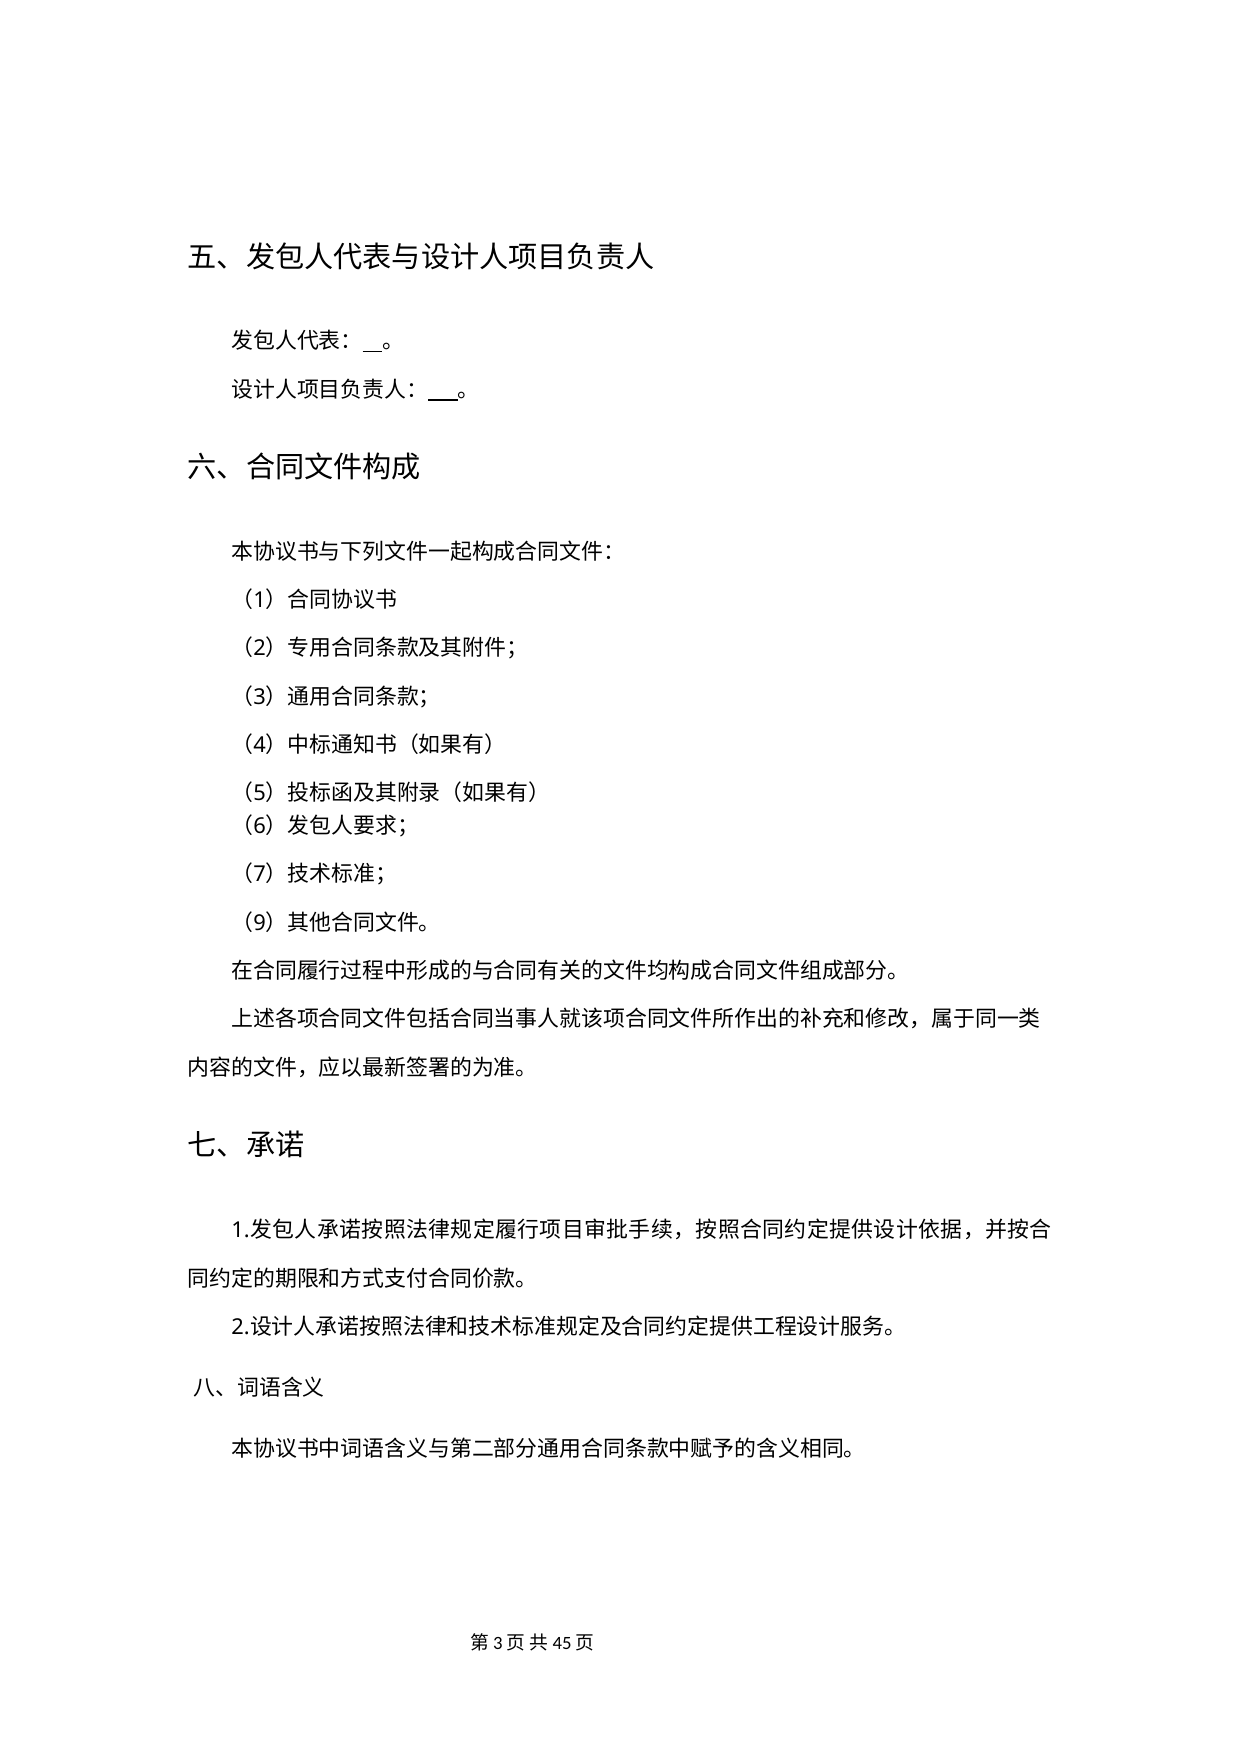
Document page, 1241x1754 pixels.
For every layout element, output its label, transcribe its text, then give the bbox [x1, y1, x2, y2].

text （7）技术标准； [187, 856, 1053, 888]
text 在合同履行过程中形成的与合同有关的文件均构成合同文件组成部分。 [187, 952, 1053, 985]
text 2.设计人承诺按照法律和技术标准规定及合同约定提供工程设计服务。 [187, 1309, 1053, 1341]
subtitle 五、发包人代表与设计人项目负责人 [187, 222, 1053, 287]
text （1）合同协议书 [187, 582, 1053, 614]
text 八、词语含义 [187, 1369, 1053, 1402]
text 设计人项目负责人： 。 [187, 371, 1053, 404]
text （3）通用合同条款； [187, 678, 1053, 711]
text 本协议书与下列文件一起构成合同文件： [187, 533, 1053, 566]
text 本协议书中词语含义与第二部分通用合同条款中赋予的含义相同。 [187, 1430, 1053, 1463]
text 上述各项合同文件包括合同当事人就该项合同文件所作出的补充和修改，属于同一类内容的文件，应以最新签署的为准。 [187, 1001, 1053, 1082]
text （4）中标通知书（如果有） [187, 727, 1053, 759]
text （2）专用合同条款及其附件； [187, 630, 1053, 662]
text （5）投标函及其附录（如果有） [187, 775, 1053, 807]
text （6）发包人要求； [187, 807, 1053, 840]
subtitle 七、承诺 [187, 1110, 1053, 1175]
text 1.发包人承诺按照法律规定履行项目审批手续，按照合同约定提供设计依据，并按合同约定的期限和方式支付合同价款。 [187, 1212, 1053, 1293]
text （9）其他合同文件。 [187, 904, 1053, 937]
text 发包人代表： 。 [187, 323, 1053, 356]
subtitle 六、合同文件构成 [187, 432, 1053, 497]
